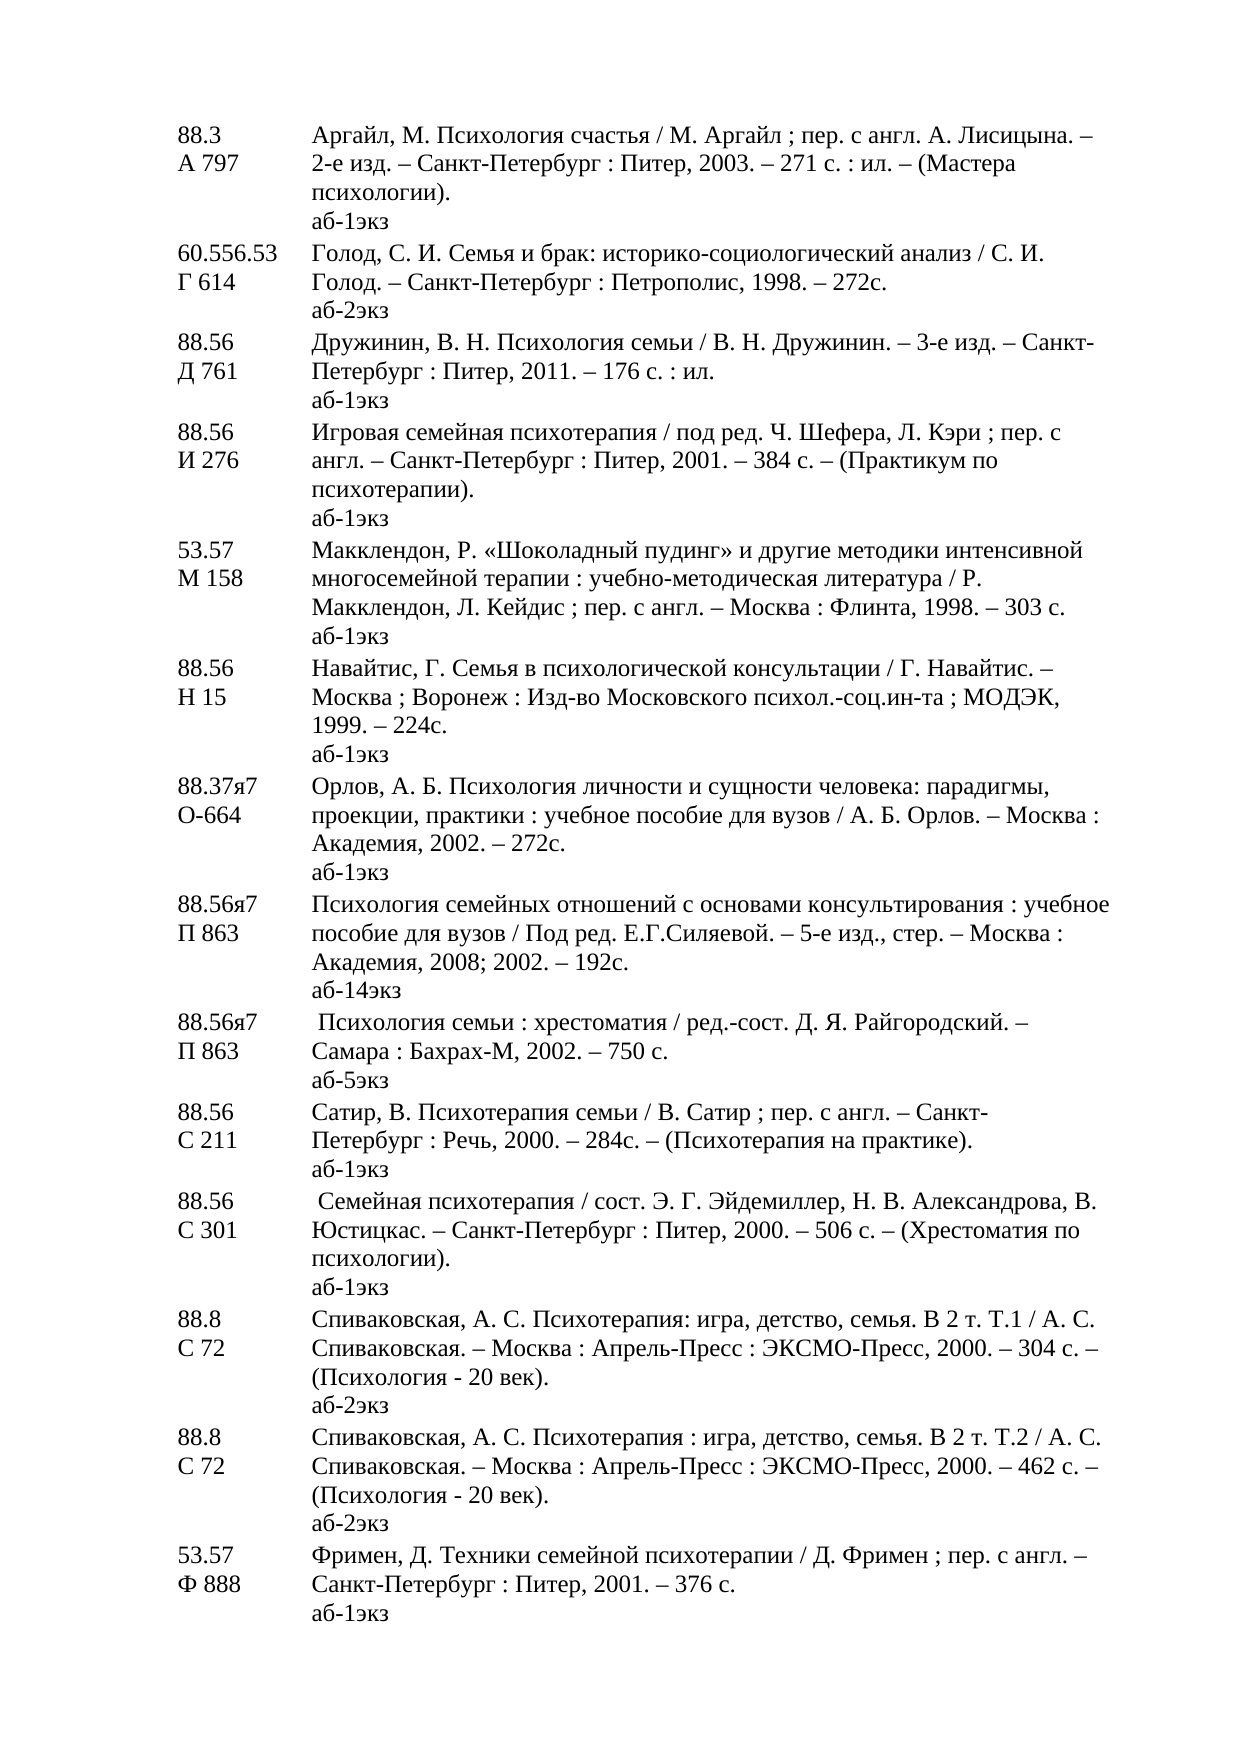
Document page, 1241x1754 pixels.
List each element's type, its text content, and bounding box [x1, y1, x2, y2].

table_cell 88.56я7 П 863 [176, 888, 310, 1006]
table_cell 88.56я7 П 863 [176, 1006, 310, 1095]
table_cell 88.8 С 72 [176, 1421, 310, 1539]
table_cell Сатир, В. Психотерапия семьи / В. Сатир ; пер. с англ. – Санкт-Петербург : Речь, 2000. – 284с. – (Психотерапия на практике). аб-1экз [310, 1095, 1111, 1184]
table_cell 88.37я7 О-664 [176, 769, 310, 887]
table_cell Макклендон, Р. «Шоколадный пудинг» и другие методики интенсивной многосемейной терапии : учебно-методическая литература / Р. Макклендон, Л. Кейдис ; пер. с англ. – Москва : Флинта, 1998. – 303 с. аб-1экз [310, 533, 1111, 651]
table_cell Орлов, А. Б. Психология личности и сущности человека: парадигмы, проекции, практики : учебное пособие для вузов / А. Б. Орлов. – Москва : Академия, 2002. – 272с. аб-1экз [310, 769, 1111, 887]
table_cell 53.57 М 158 [176, 533, 310, 651]
table_cell 60.556.53 Г 614 [176, 236, 310, 326]
table_cell 88.56 С 301 [176, 1184, 310, 1302]
table_cell Голод, С. И. Семья и брак: историко-социологический анализ / С. И. Голод. – Санкт-Петербург : Петрополис, 1998. – 272с. аб-2экз [310, 236, 1111, 326]
table_cell Семейная психотерапия / сост. Э. Г. Эйдемиллер, Н. В. Александрова, В. Юстицкас. – Санкт-Петербург : Питер, 2000. – 506 с. – (Хрестоматия по психологии). аб-1экз [310, 1184, 1111, 1302]
table_cell 88.56 С 211 [176, 1095, 310, 1184]
table_header 88.3 А 797 [176, 118, 310, 236]
table_cell Фримен, Д. Техники семейной психотерапии / Д. Фримен ; пер. с англ. – Санкт-Петербург : Питер, 2001. – 376 с. аб-1экз [310, 1539, 1111, 1628]
table_cell Спиваковская, А. С. Психотерапия: игра, детство, семья. В 2 т. Т.1 / А. С. Спиваковская. – Москва : Апрель-Пресс : ЭКСМО-Пресс, 2000. – 304 с. – (Психология - 20 век). аб-2экз [310, 1303, 1111, 1421]
table_cell Спиваковская, А. С. Психотерапия : игра, детство, семья. В 2 т. Т.2 / А. С. Спиваковская. – Москва : Апрель-Пресс : ЭКСМО-Пресс, 2000. – 462 с. – (Психология - 20 век). аб-2экз [310, 1421, 1111, 1539]
table_header Аргайл, М. Психология счастья / М. Аргайл ; пер. с англ. А. Лисицына. – 2-е изд. – Санкт-Петербург : Питер, 2003. – 271 с. : ил. – (Мастера психологии). аб-1экз [310, 118, 1111, 236]
table_cell Игровая семейная психотерапия / под ред. Ч. Шефера, Л. Кэри ; пер. с англ. – Санкт-Петербург : Питер, 2001. – 384 с. – (Практикум по психотерапии). аб-1экз [310, 415, 1111, 533]
table_cell Навайтис, Г. Семья в психологической консультации / Г. Навайтис. – Москва ; Воронеж : Изд-во Московского психол.-соц.ин-та ; МОДЭК, 1999. – 224с. аб-1экз [310, 651, 1111, 769]
table_cell Психология семьи : хрестоматия / ред.-сост. Д. Я. Райгородский. – Самара : Бахрах-М, 2002. – 750 с. аб-5экз [310, 1006, 1111, 1095]
table_cell 88.56 Н 15 [176, 651, 310, 769]
table_cell 88.8 С 72 [176, 1303, 310, 1421]
table_cell Психология семейных отношений с основами консультирования : учебное пособие для вузов / Под ред. Е.Г.Силяевой. – 5-е изд., стер. – Москва : Академия, 2008; 2002. – 192с. аб-14экз [310, 888, 1111, 1006]
table_cell 88.56 И 276 [176, 415, 310, 533]
table_cell Дружинин, В. Н. Психология семьи / В. Н. Дружинин. – 3-е изд. – Санкт-Петербург : Питер, 2011. – 176 с. : ил. аб-1экз [310, 326, 1111, 415]
table_cell 53.57 Ф 888 [176, 1539, 310, 1628]
table_cell 88.56 Д 761 [176, 326, 310, 415]
